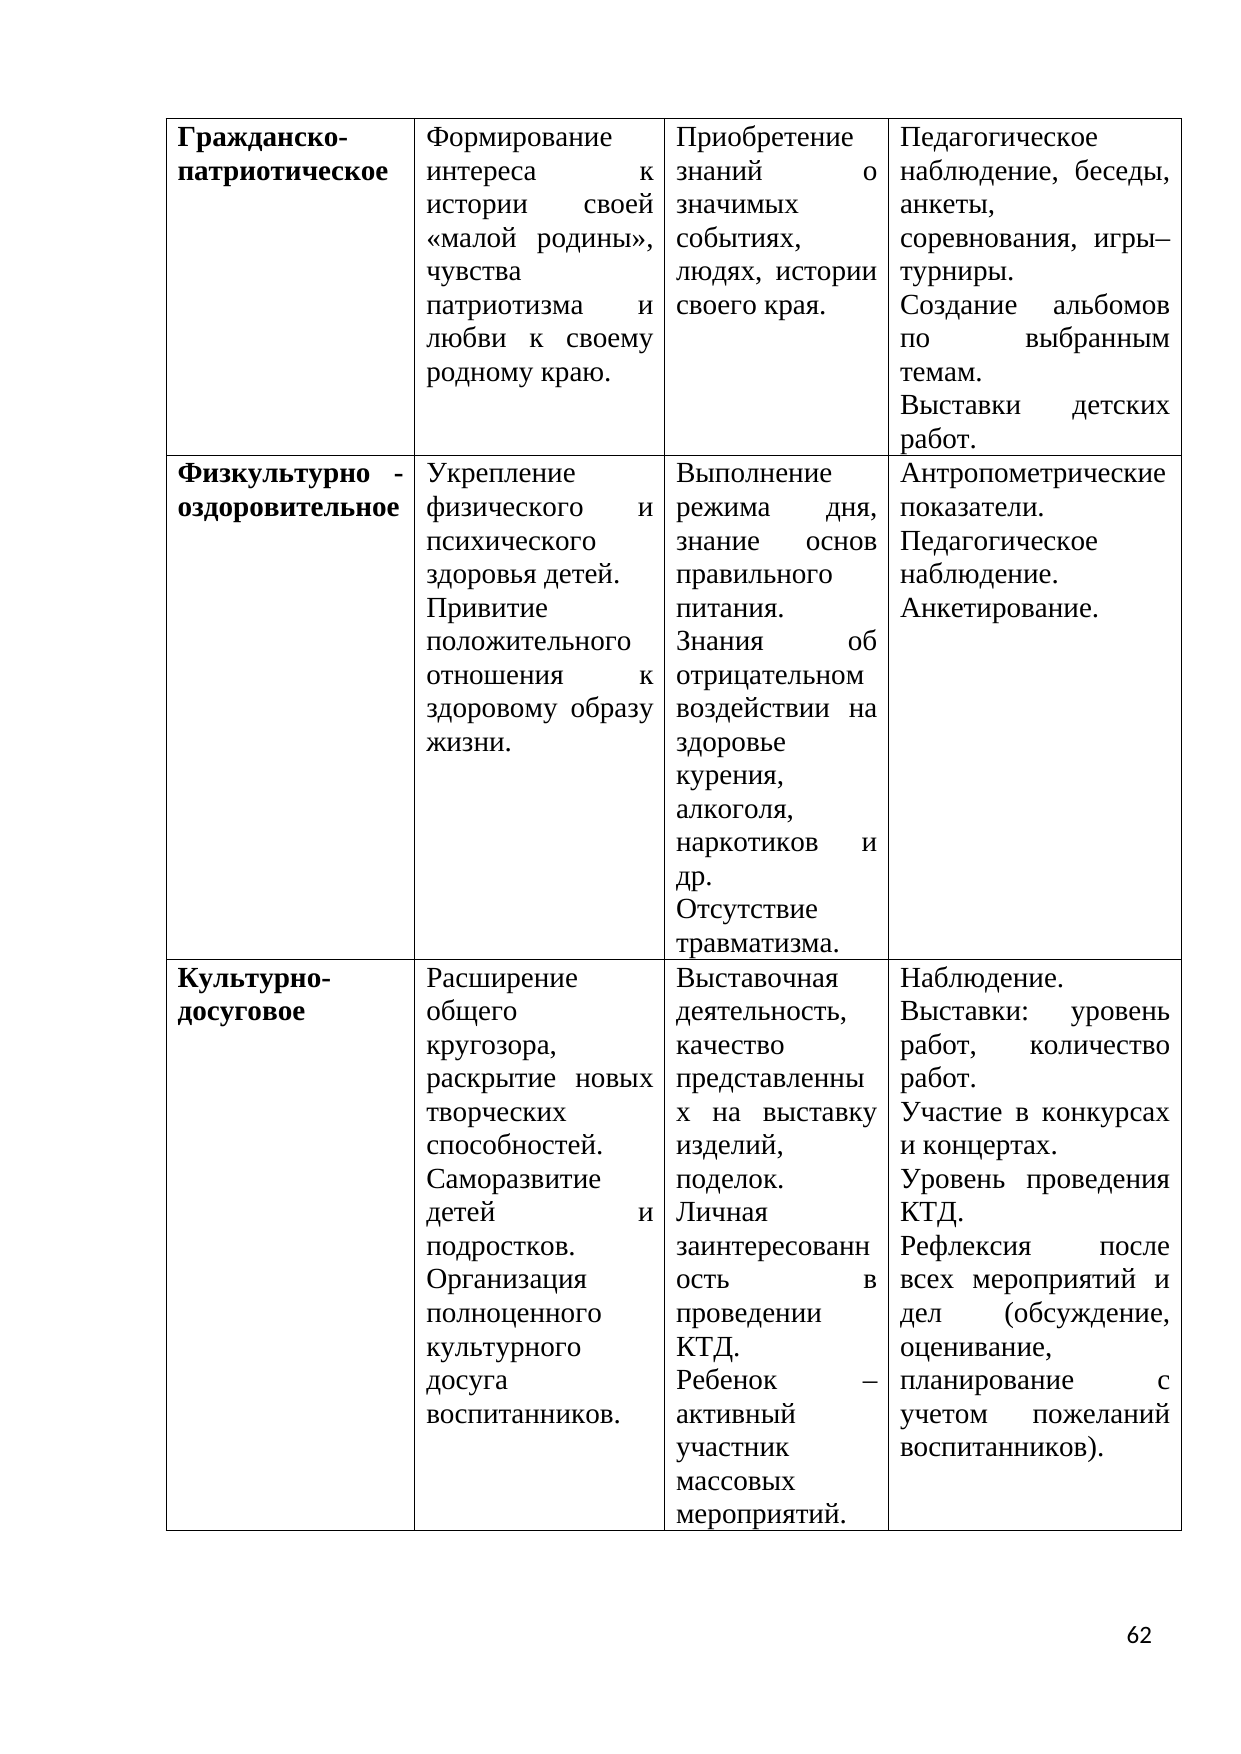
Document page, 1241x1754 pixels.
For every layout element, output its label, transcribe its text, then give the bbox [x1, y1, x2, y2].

table_cell Гражданско-патриотическое [167, 119, 414, 454]
table_cell Антропометрические показатели. Педагогическое наблюдение. Анкетирование. [889, 456, 1181, 959]
table_cell Формирование интереса к истории своей «малой родины», чувства патриотизма и любви к своему родному краю. [415, 119, 664, 454]
table_cell Укрепление физического и психического здоровья детей. Привитие положительного отношения к здоровому образу жизни. [415, 456, 664, 959]
table_cell Наблюдение. Выставки: уровень работ, количество работ. Участие в конкурсах и концертах. Уровень проведения КТД. Рефлексия после всех мероприятий и дел (обсуждение, оценивание, планирование с учетом пожеланий воспитанников). [889, 960, 1181, 1530]
table_cell Культурно-досуговое [167, 960, 414, 1530]
table_cell Выполнение режима дня, знание основ правильного питания. Знания об отрицательном воздействии на здоровье курения, алкоголя, наркотиков и др. Отсутствие травматизма. [665, 456, 888, 959]
table_cell Физкультурно - оздоровительное [167, 456, 414, 959]
table_cell Педагогическое наблюдение, беседы, анкеты, соревнования, игры–турниры. Создание альбомов по выбранным темам. Выставки детских работ. [889, 119, 1181, 454]
table_cell Расширение общего кругозора, раскрытие новых творческих способностей. Саморазвитие детей и подростков. Организация полноценного культурного досуга воспитанников. [415, 960, 664, 1530]
table_cell Приобретение знаний о значимых событиях, людях, истории своего края. [665, 119, 888, 454]
table_cell Выставочная деятельность, качество представленных на выставку изделий, поделок. Личная заинтересованность в проведении КТД. Ребенок – активный участник массовых мероприятий. [665, 960, 888, 1530]
